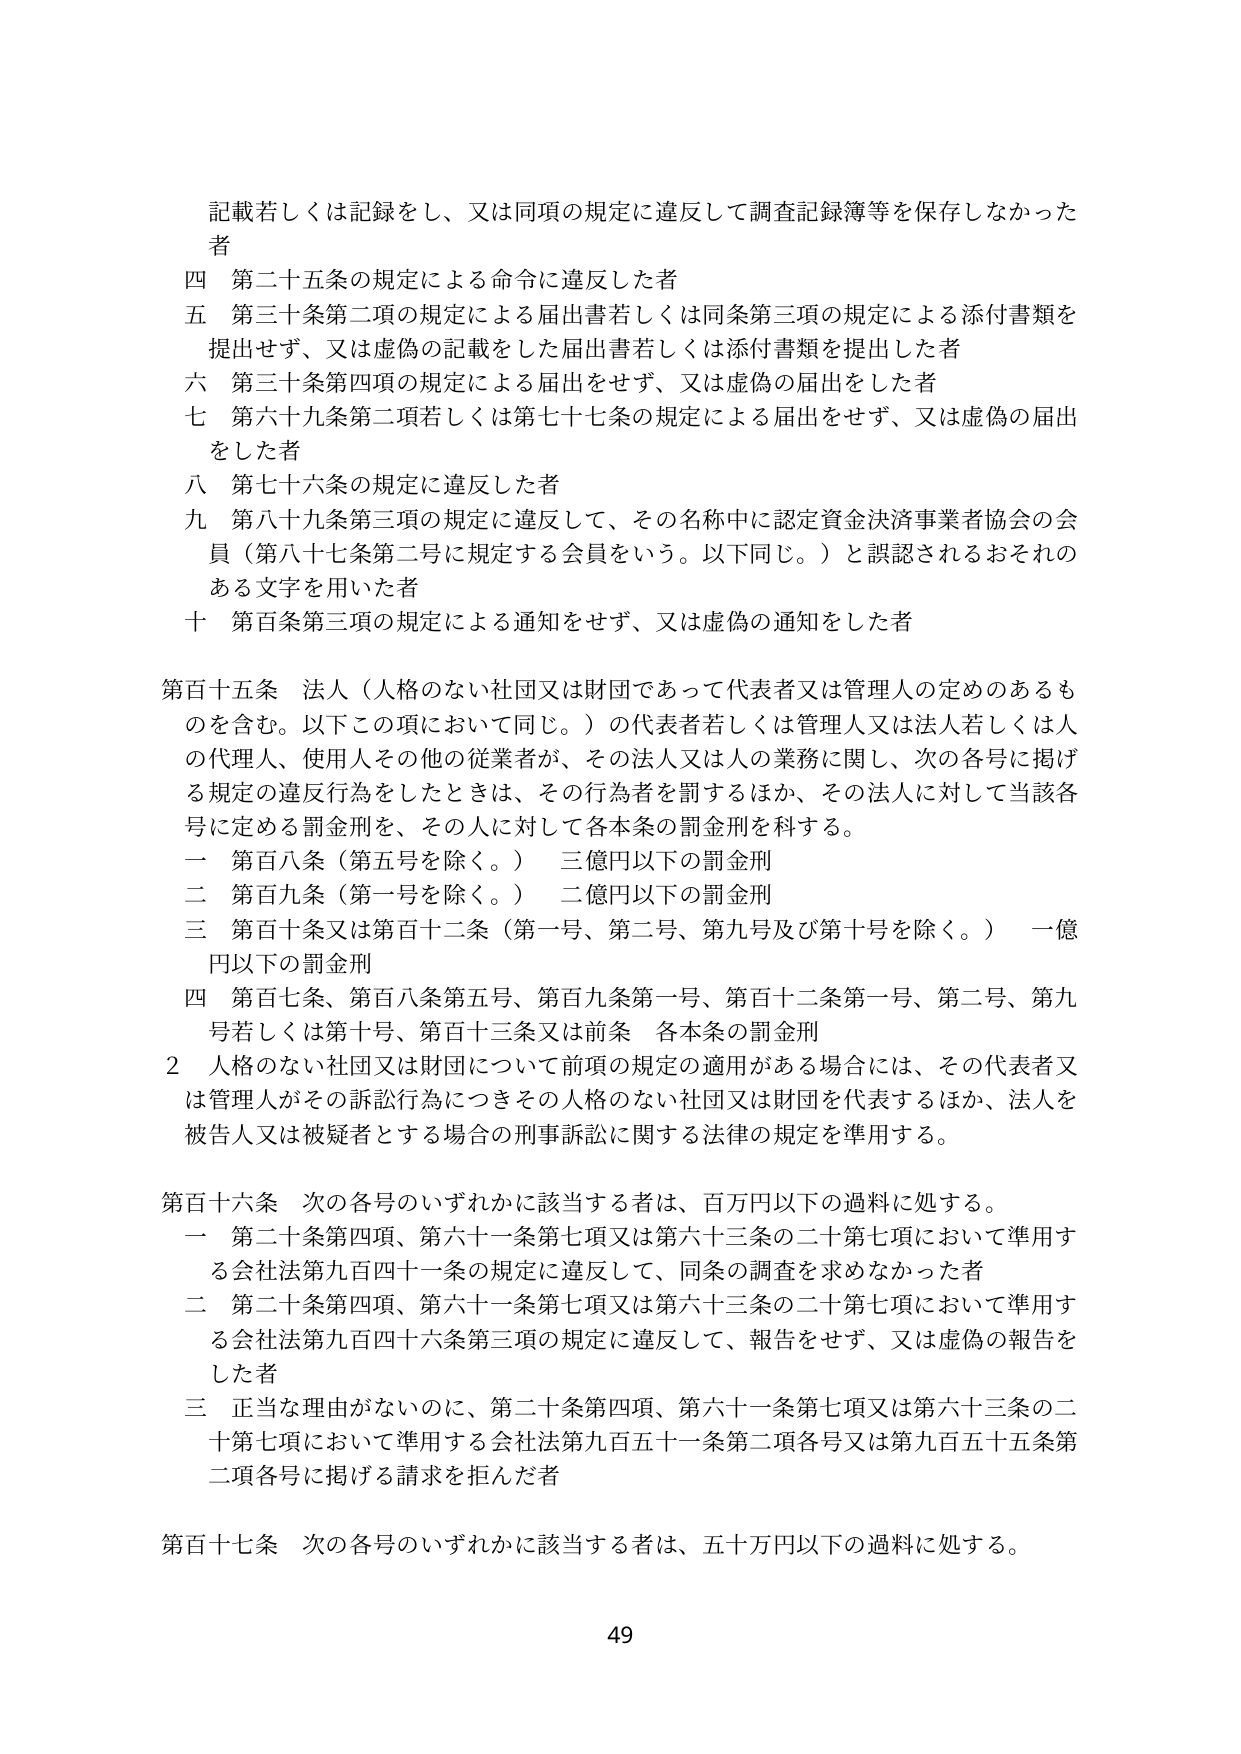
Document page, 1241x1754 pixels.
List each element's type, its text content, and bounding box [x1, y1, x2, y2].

text 九 第八十九条第三項の規定に違反して、その名称中に認定資金決済事業者協会の会員（第八十七条第二号に規定する会員をいう。以下同じ。）と誤認されるおそれのある文字を用いた者 [184, 501, 1079, 604]
text 四 第二十五条の規定による命令に違反した者 [184, 262, 1079, 296]
text 十 第百条第三項の規定による通知をせず、又は虚偽の通知をした者 [184, 604, 1079, 638]
text 六 第三十条第四項の規定による届出をせず、又は虚偽の届出をした者 [184, 364, 1079, 399]
text 二 第二十条第四項、第六十一条第七項又は第六十三条の二十第七項において準用する会社法第九百四十六条第三項の規定に違反して、報告をせず、又は虚偽の報告をした者 [184, 1287, 1079, 1389]
text 三 正当な理由がないのに、第二十条第四項、第六十一条第七項又は第六十三条の二十第七項において準用する会社法第九百五十一条第二項各号又は第九百五十五条第二項各号に掲げる請求を拒んだ者 [184, 1389, 1079, 1492]
text 三 第百十条又は第百十二条（第一号、第二号、第九号及び第十号を除く。） 一億円以下の罰金刑 [184, 911, 1079, 979]
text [184, 194, 1079, 262]
text 一 第二十条第四項、第六十一条第七項又は第六十三条の二十第七項において準用する会社法第九百四十一条の規定に違反して、同条の調査を求めなかった者 [184, 1219, 1079, 1287]
text 第百十五条 法人（人格のない社団又は財団であって代表者又は管理人の定めのあるものを含む。以下この項において同じ。）の代表者若しくは管理人又は法人若しくは人の代理人、使用人その他の従業者が、その法人又は人の業務に関し、次の各号に掲げる規定の違反行為をしたときは、その行為者を罰するほか、その法人に対して当該各号に定める罰金刑を、その人に対して各本条の罰金刑を科する。 [161, 672, 1079, 843]
text 八 第七十六条の規定に違反した者 [184, 467, 1079, 501]
text 第百十六条 次の各号のいずれかに該当する者は、百万円以下の過料に処する。 [161, 1184, 1079, 1219]
text 五 第三十条第二項の規定による届出書若しくは同条第三項の規定による添付書類を提出せず、又は虚偽の記載をした届出書若しくは添付書類を提出した者 [184, 296, 1079, 364]
text 七 第六十九条第二項若しくは第七十七条の規定による届出をせず、又は虚偽の届出をした者 [184, 399, 1079, 467]
text 二 第百九条（第一号を除く。） 二億円以下の罰金刑 [184, 877, 1079, 911]
text ２ 人格のない社団又は財団について前項の規定の適用がある場合には、その代表者又は管理人がその訴訟行為につきその人格のない社団又は財団を代表するほか、法人を被告人又は被疑者とする場合の刑事訴訟に関する法律の規定を準用する。 [161, 1048, 1079, 1150]
text 一 第百八条（第五号を除く。） 三億円以下の罰金刑 [184, 843, 1079, 877]
text 第百十七条 次の各号のいずれかに該当する者は、五十万円以下の過料に処する。 [161, 1526, 1079, 1560]
text 四 第百七条、第百八条第五号、第百九条第一号、第百十二条第一号、第二号、第九号若しくは第十号、第百十三条又は前条 各本条の罰金刑 [184, 979, 1079, 1048]
